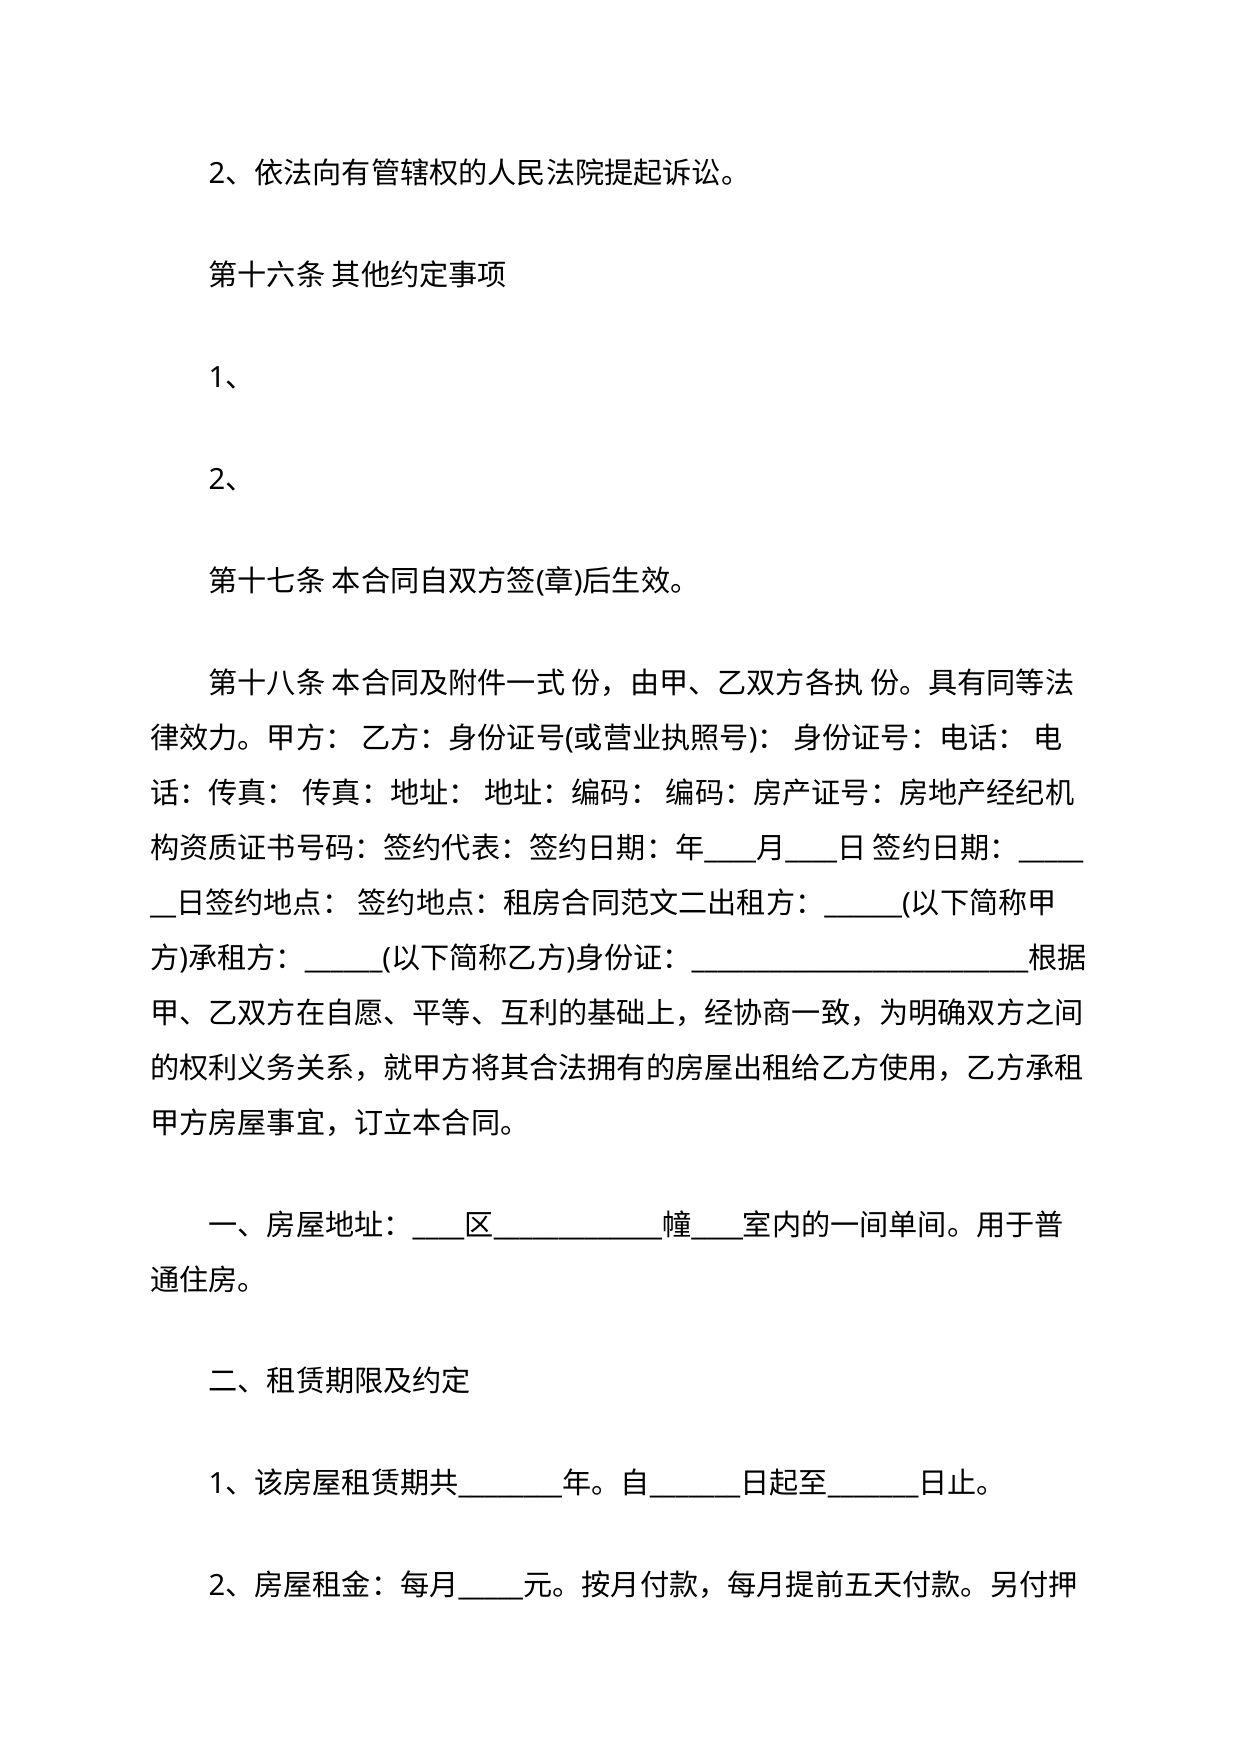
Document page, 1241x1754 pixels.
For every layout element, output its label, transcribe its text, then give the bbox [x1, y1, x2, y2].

text 2、 [150, 456, 1090, 498]
text 第十七条 本合同自双方签(章)后生效。 [150, 558, 1090, 600]
text 1、该房屋租赁期共________年。自_______日起至_______日止。 [150, 1459, 1090, 1502]
text 二、租赁期限及约定 [150, 1358, 1090, 1400]
text 2、依法向有管辖权的人民法院提起诉讼。 [150, 150, 1090, 192]
text 1、 [150, 354, 1090, 396]
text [150, 1562, 1090, 1604]
text 第十八条 本合同及附件一式 份，由甲、乙双方各执 份。具有同等法律效力。甲方： 乙方：身份证号(或营业执照号)： 身份证号：电话： 电话：传真： 传真：地址： 地址：编码： 编码：房产证号：房地产经纪机构资质证书号码：签约代表：签约日期：年____月____日 签约日期：_______日签约地点： 签约地点：租房合同范文二出租方：______(以下简称甲方)承租方：______(以下简称乙方)身份证：__________________________根据甲、乙双方在自愿、平等、互利的基础上，经协商一致，为明确双方之间的权利义务关系，就甲方将其合法拥有的房屋出租给乙方使用，乙方承租甲方房屋事宜，订立本合同。 [150, 660, 1090, 1142]
text 一、房屋地址：____区_____________幢____室内的一间单间。用于普通住房。 [150, 1201, 1090, 1298]
text 第十六条 其他约定事项 [150, 252, 1090, 294]
